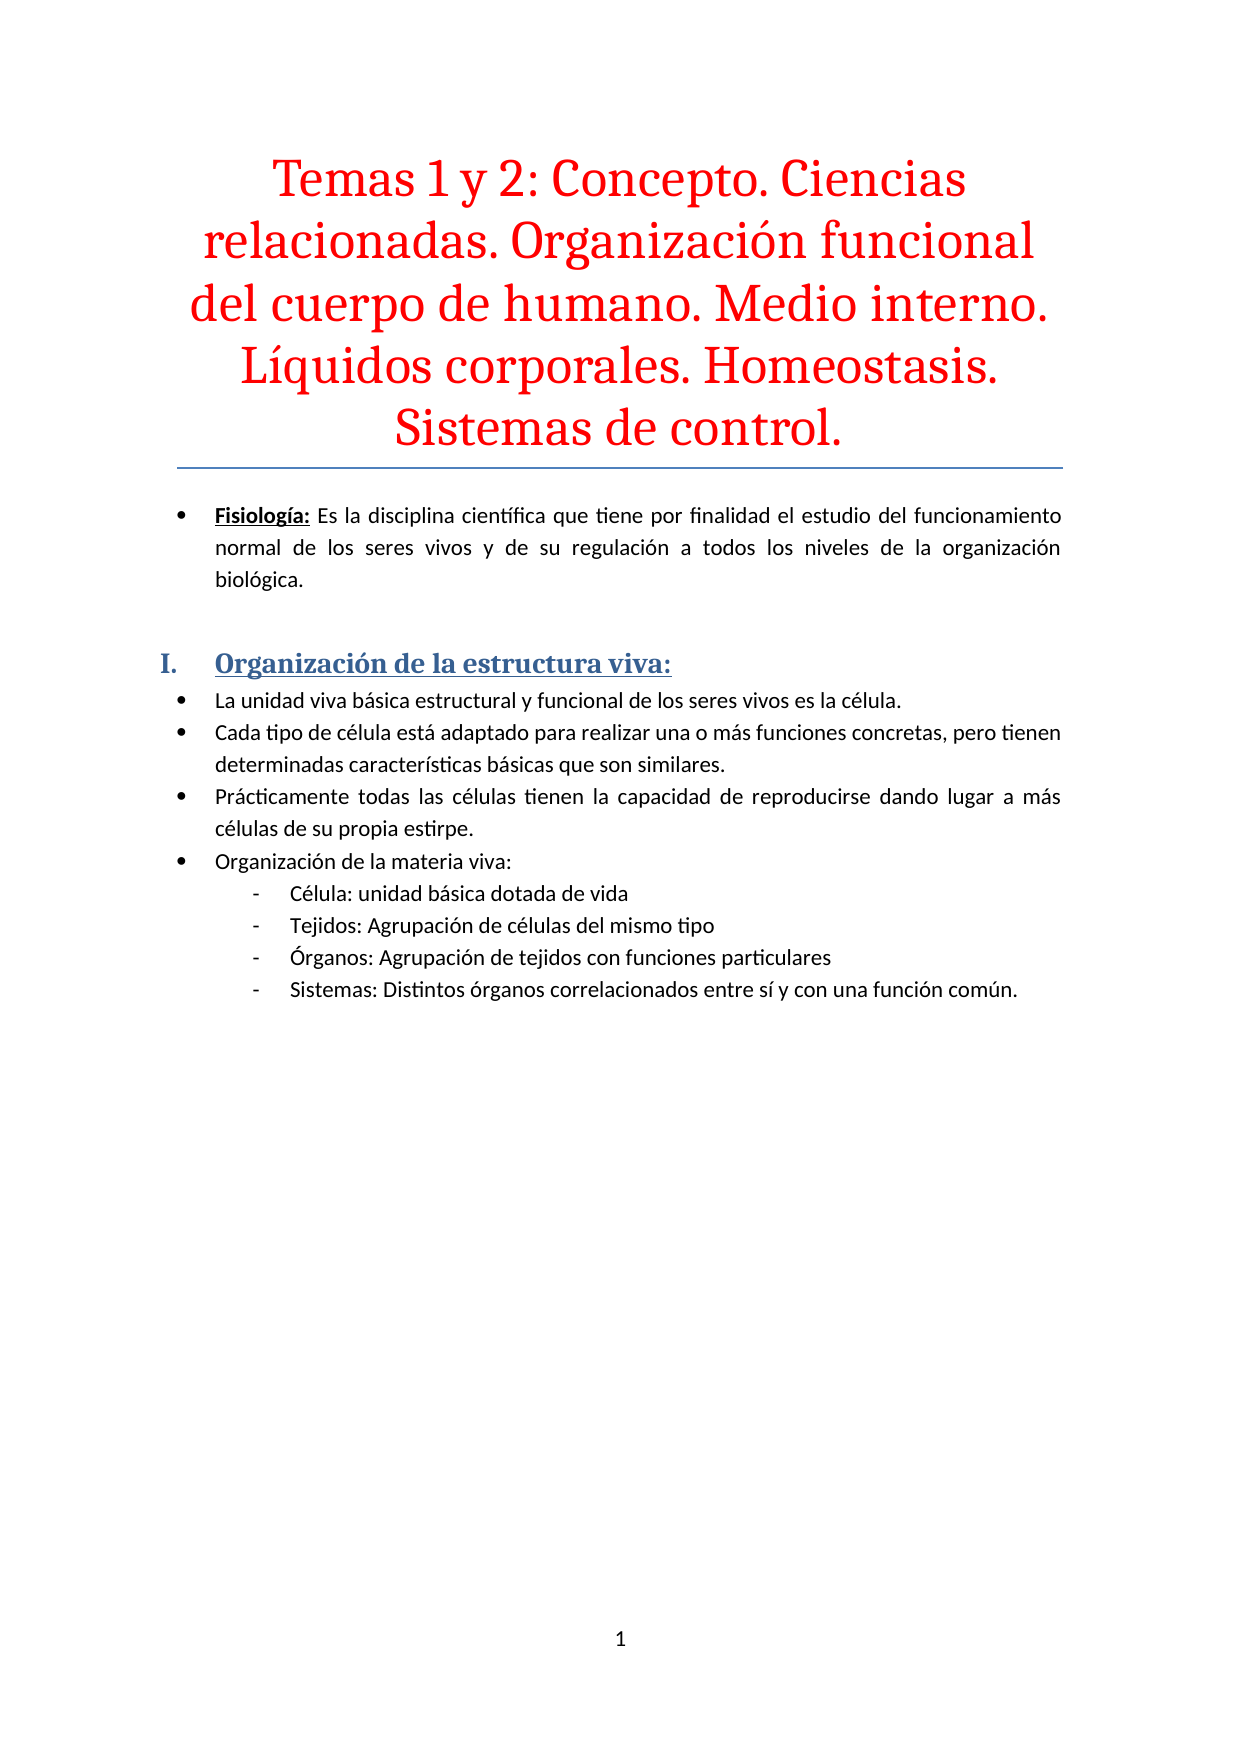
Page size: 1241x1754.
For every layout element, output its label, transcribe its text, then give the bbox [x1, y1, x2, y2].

list Tejidos: Agrupación de células del mismo tipo [252, 911, 1063, 939]
title Temas 1 y 2: Concepto. Ciencias relacionadas. Organización funcional del cuerpo de humano. Medio interno. Líquidos corporales. Homeostasis. Sistemas de control. [177, 148, 1063, 467]
subtitle Organización de la estructura viva: [177, 647, 1063, 681]
list Sistemas: Distintos órganos correlacionados entre sí y con una función común. [252, 976, 1063, 1003]
list Fisiología: Es la disciplina científica que tiene por finalidad el estudio del funcionamiento normal de los seres vivos y de su regulación a todos los niveles de la organización biológica. [177, 501, 1063, 593]
list Célula: unidad básica dotada de vida [252, 879, 1063, 907]
list Cada tipo de célula está adaptado para realizar una o más funciones concretas, pero tienen determinadas características básicas que son similares. [177, 718, 1063, 778]
list Organización de la materia viva: [177, 847, 1063, 875]
list Prácticamente todas las células tienen la capacidad de reproducirse dando lugar a más células de su propia estirpe. [177, 782, 1063, 843]
list La unidad viva básica estructural y funcional de los seres vivos es la célula. [177, 686, 1063, 714]
list Órganos: Agrupación de tejidos con funciones particulares [252, 943, 1063, 971]
